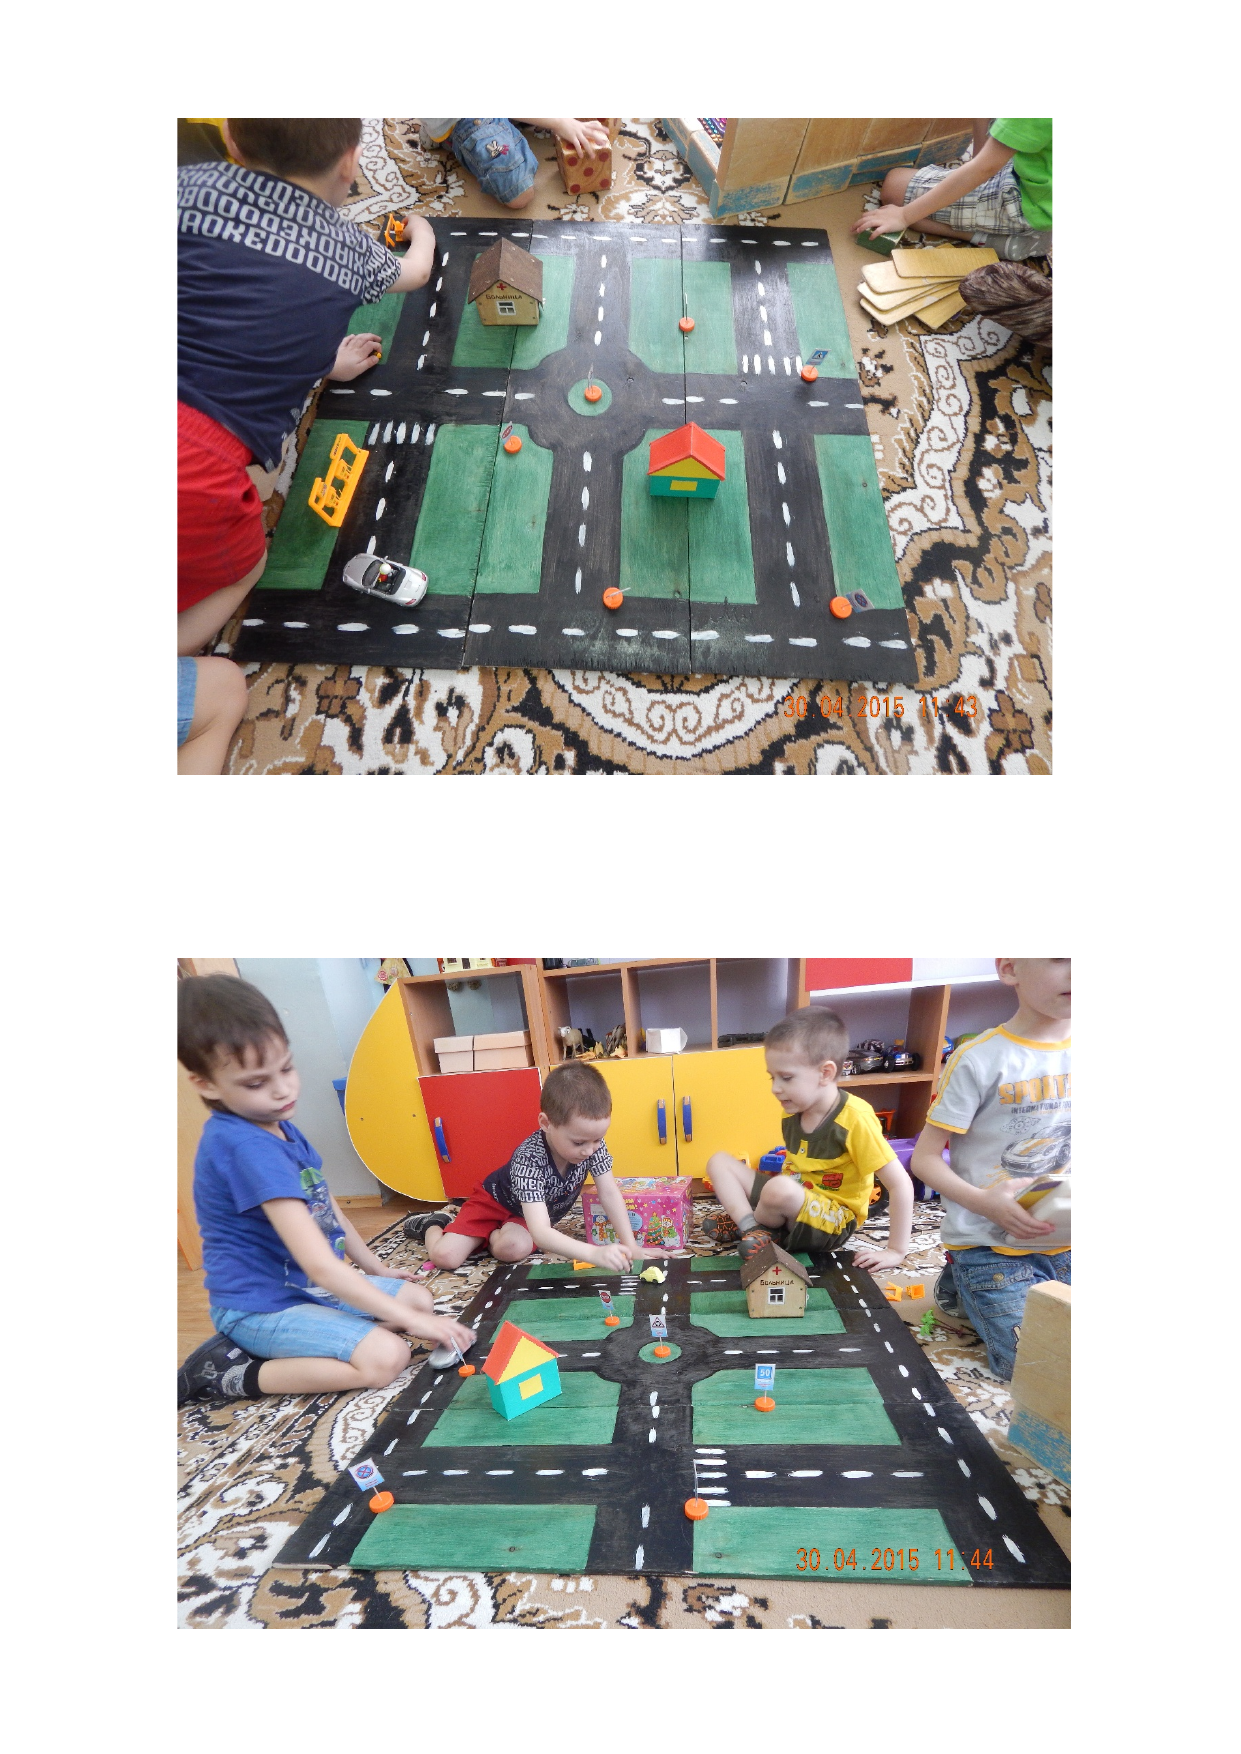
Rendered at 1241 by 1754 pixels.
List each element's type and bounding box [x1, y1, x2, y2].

picture [177, 118, 1053, 775]
picture [177, 958, 1071, 1629]
